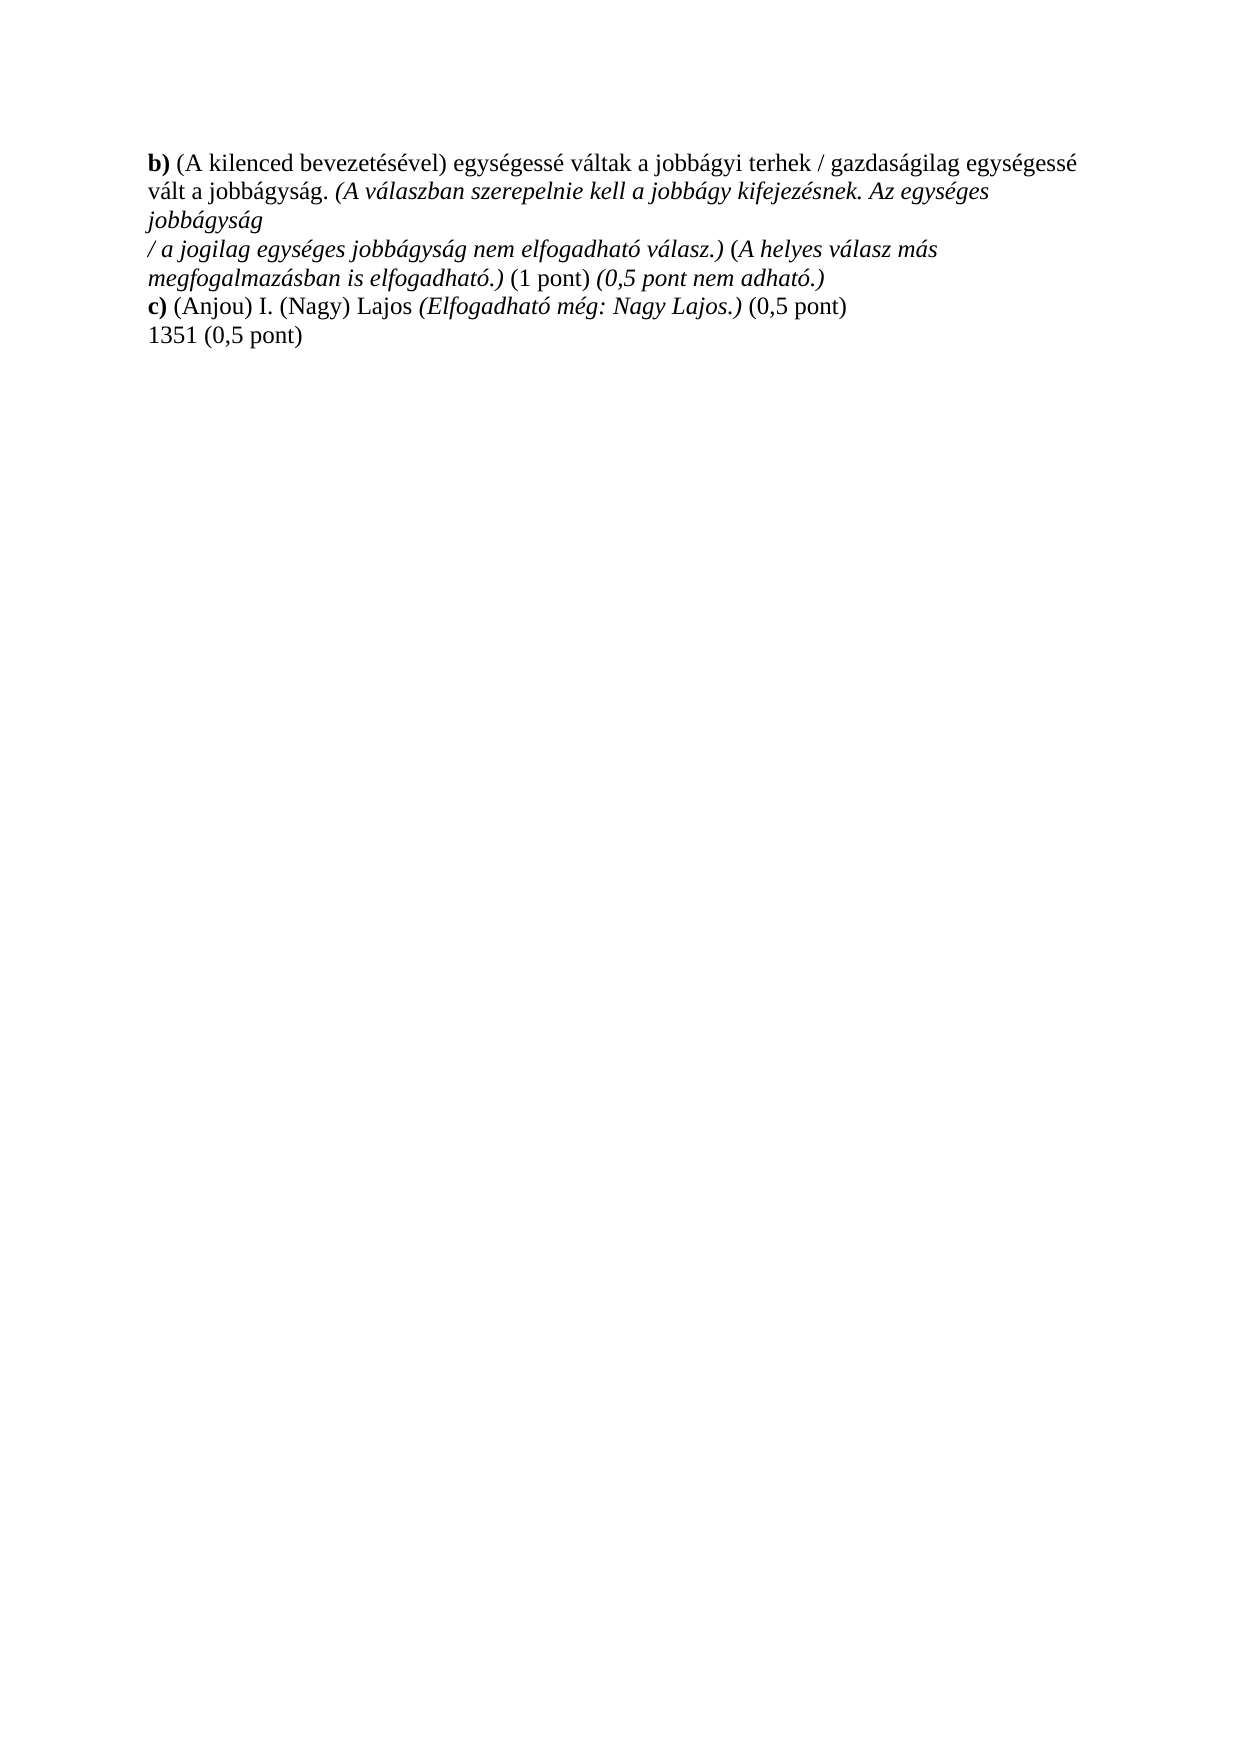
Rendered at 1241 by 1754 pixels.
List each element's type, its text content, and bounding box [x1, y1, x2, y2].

text / a jogilag egységes jobbágyság nem elfogadható válasz.) (A helyes válasz más [148, 234, 1093, 263]
text vált a jobbágyság. (A válaszban szerepelnie kell a jobbágy kifejezésnek. Az egységes jobbágyság [148, 176, 1093, 234]
text 1351 (0,5 pont) [148, 320, 1093, 349]
text megfogalmazásban is elfogadható.) (1 pont) (0,5 pont nem adható.) [148, 263, 1093, 291]
text b) (A kilenced bevezetésével) egységessé váltak a jobbágyi terhek / gazdaságilag egységessé [148, 148, 1093, 176]
text c) (Anjou) I. (Nagy) Lajos (Elfogadható még: Nagy Lajos.) (0,5 pont) [148, 291, 1093, 320]
